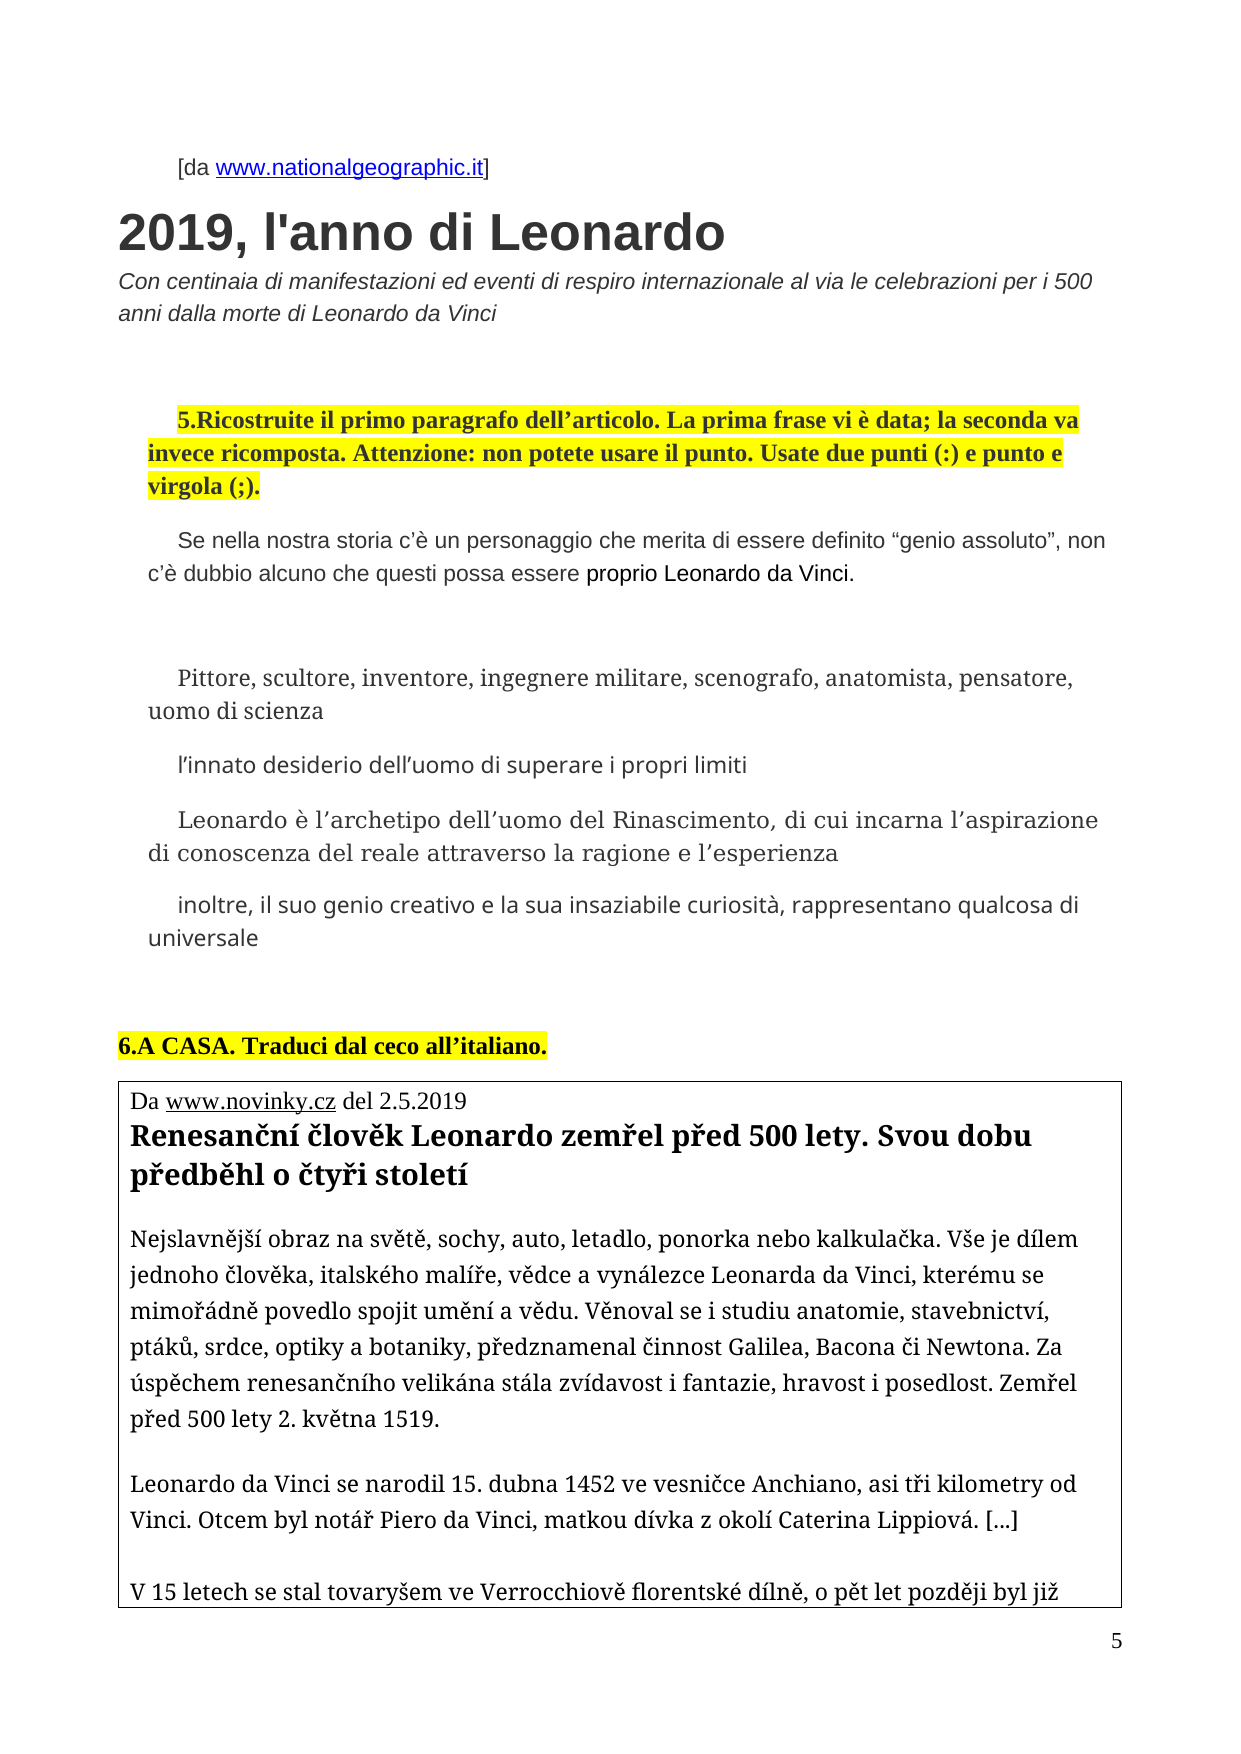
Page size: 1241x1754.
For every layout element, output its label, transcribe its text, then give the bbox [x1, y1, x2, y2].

text Se nella nostra storia c’è un personaggio che merita di essere definito “genio assoluto”, non c’è dubbio alcuno che questi possa essere proprio Leonardo da Vinci. [148, 521, 1122, 586]
text 6.A CASA. Traduci dal ceco all’italiano. [118, 1027, 1122, 1060]
text l’innato desiderio dell’uomo di superare i propri limiti [148, 747, 1122, 780]
text Leonardo è l’archetipo dell’uomo del Rinascimento, di cui incarna l’aspirazione di conoscenza del reale attraverso la ragione e l’esperienza [148, 801, 1122, 866]
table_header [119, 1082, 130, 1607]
text 5.Ricostruite il primo paragrafo dell’articolo. La prima frase vi è data; la seconda va invece ricomposta. Attenzione: non potete usare il punto. Usate due punti (:) e punto e virgola (;). [148, 401, 1122, 500]
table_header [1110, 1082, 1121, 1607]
text 2019, l'anno di Leonardo [118, 201, 1122, 261]
text [da www.nationalgeographic.it] [148, 148, 1122, 180]
text inoltre, il suo genio creativo e la sua insaziabile curiosità, rappresentano qualcosa di universale [148, 887, 1122, 953]
text Pittore, scultore, inventore, ingegnere militare, scenografo, anatomista, pensatore, uomo di scienza [148, 661, 1122, 726]
text Con centinaia di manifestazioni ed eventi di respiro internazionale al via le celebrazioni per i 500 anni dalla morte di Leonardo da Vinci [118, 261, 1122, 327]
